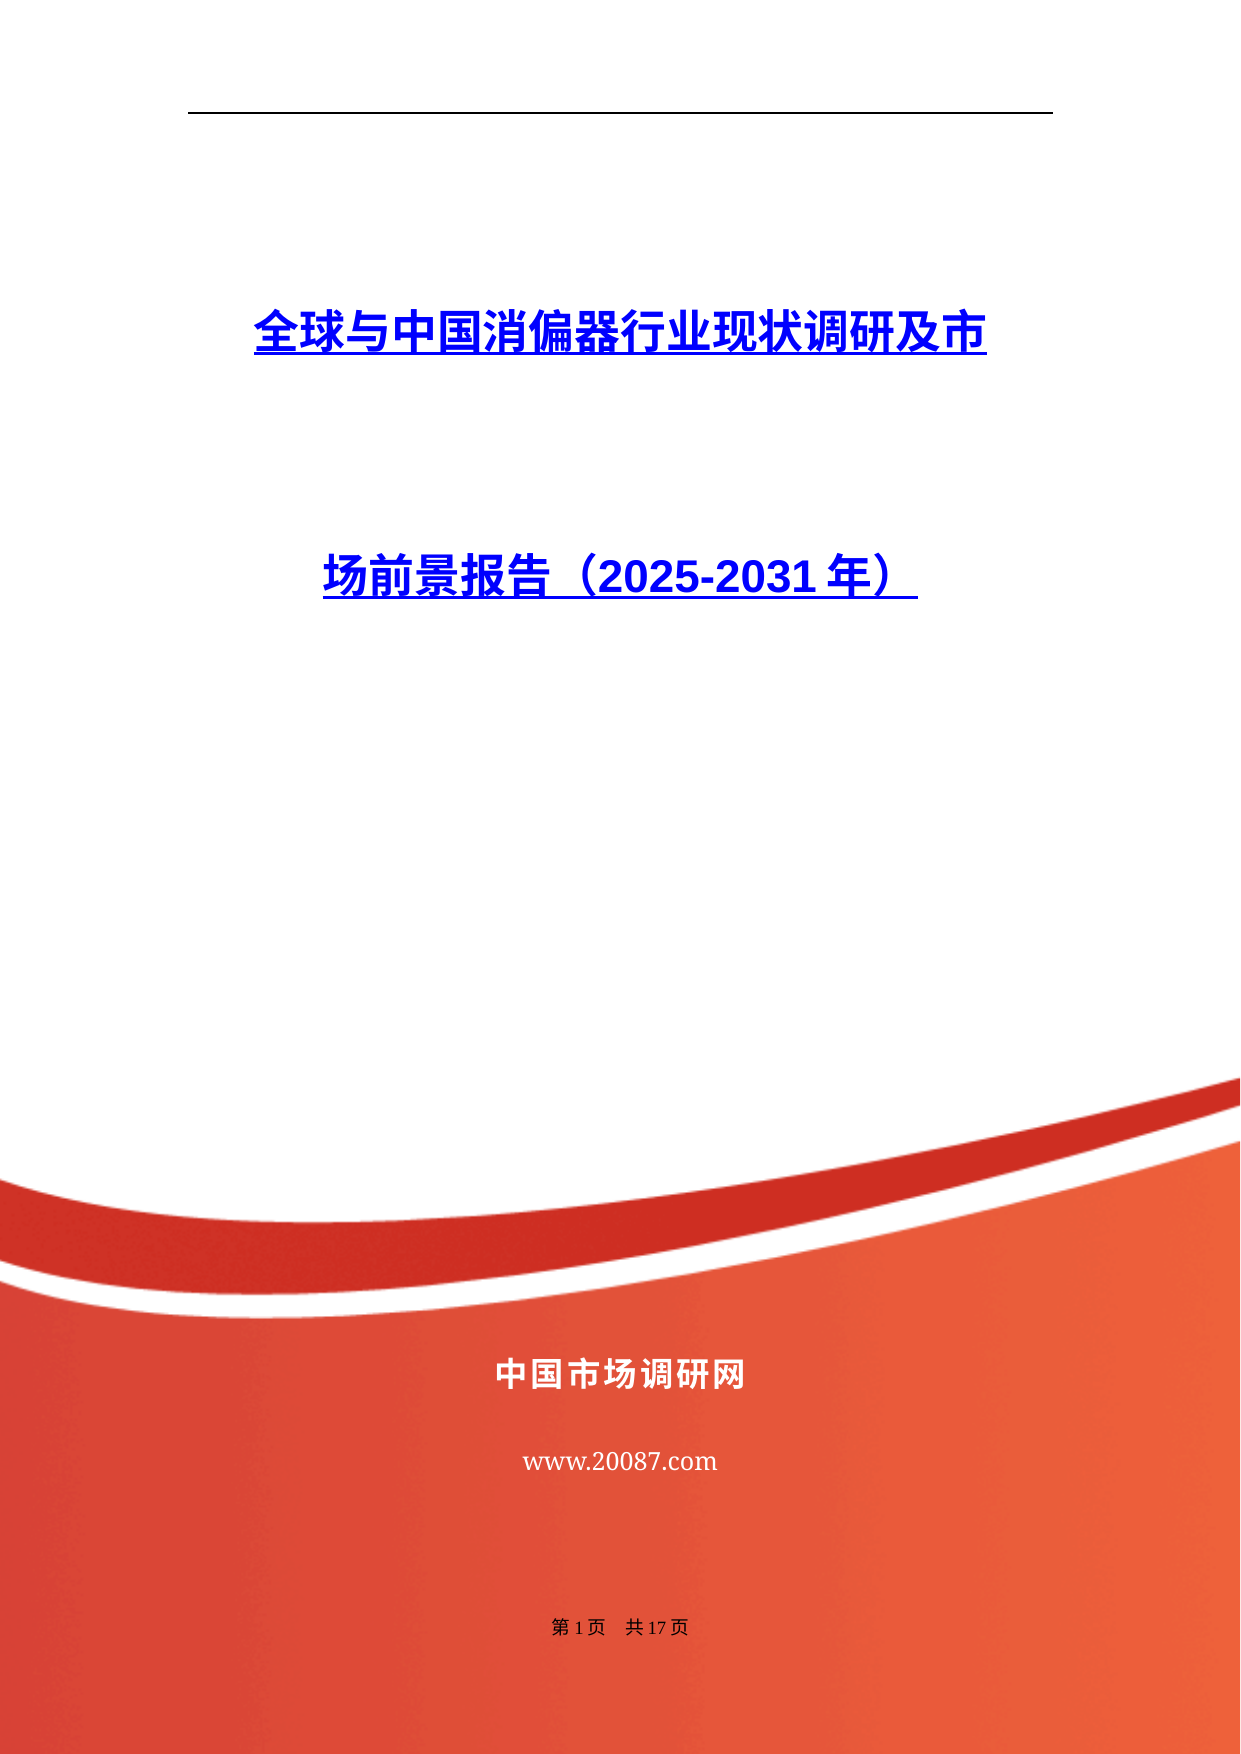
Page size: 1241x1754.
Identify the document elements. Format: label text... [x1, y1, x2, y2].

subtitle 中国市场调研网 [187, 1339, 1053, 1404]
table_header 全球与中国消偏器行业现状调研及市场前景报告（2025-2031年） [188, 207, 1053, 773]
picture [0, 1006, 1241, 1754]
text www.20087.com [187, 1428, 1053, 1493]
